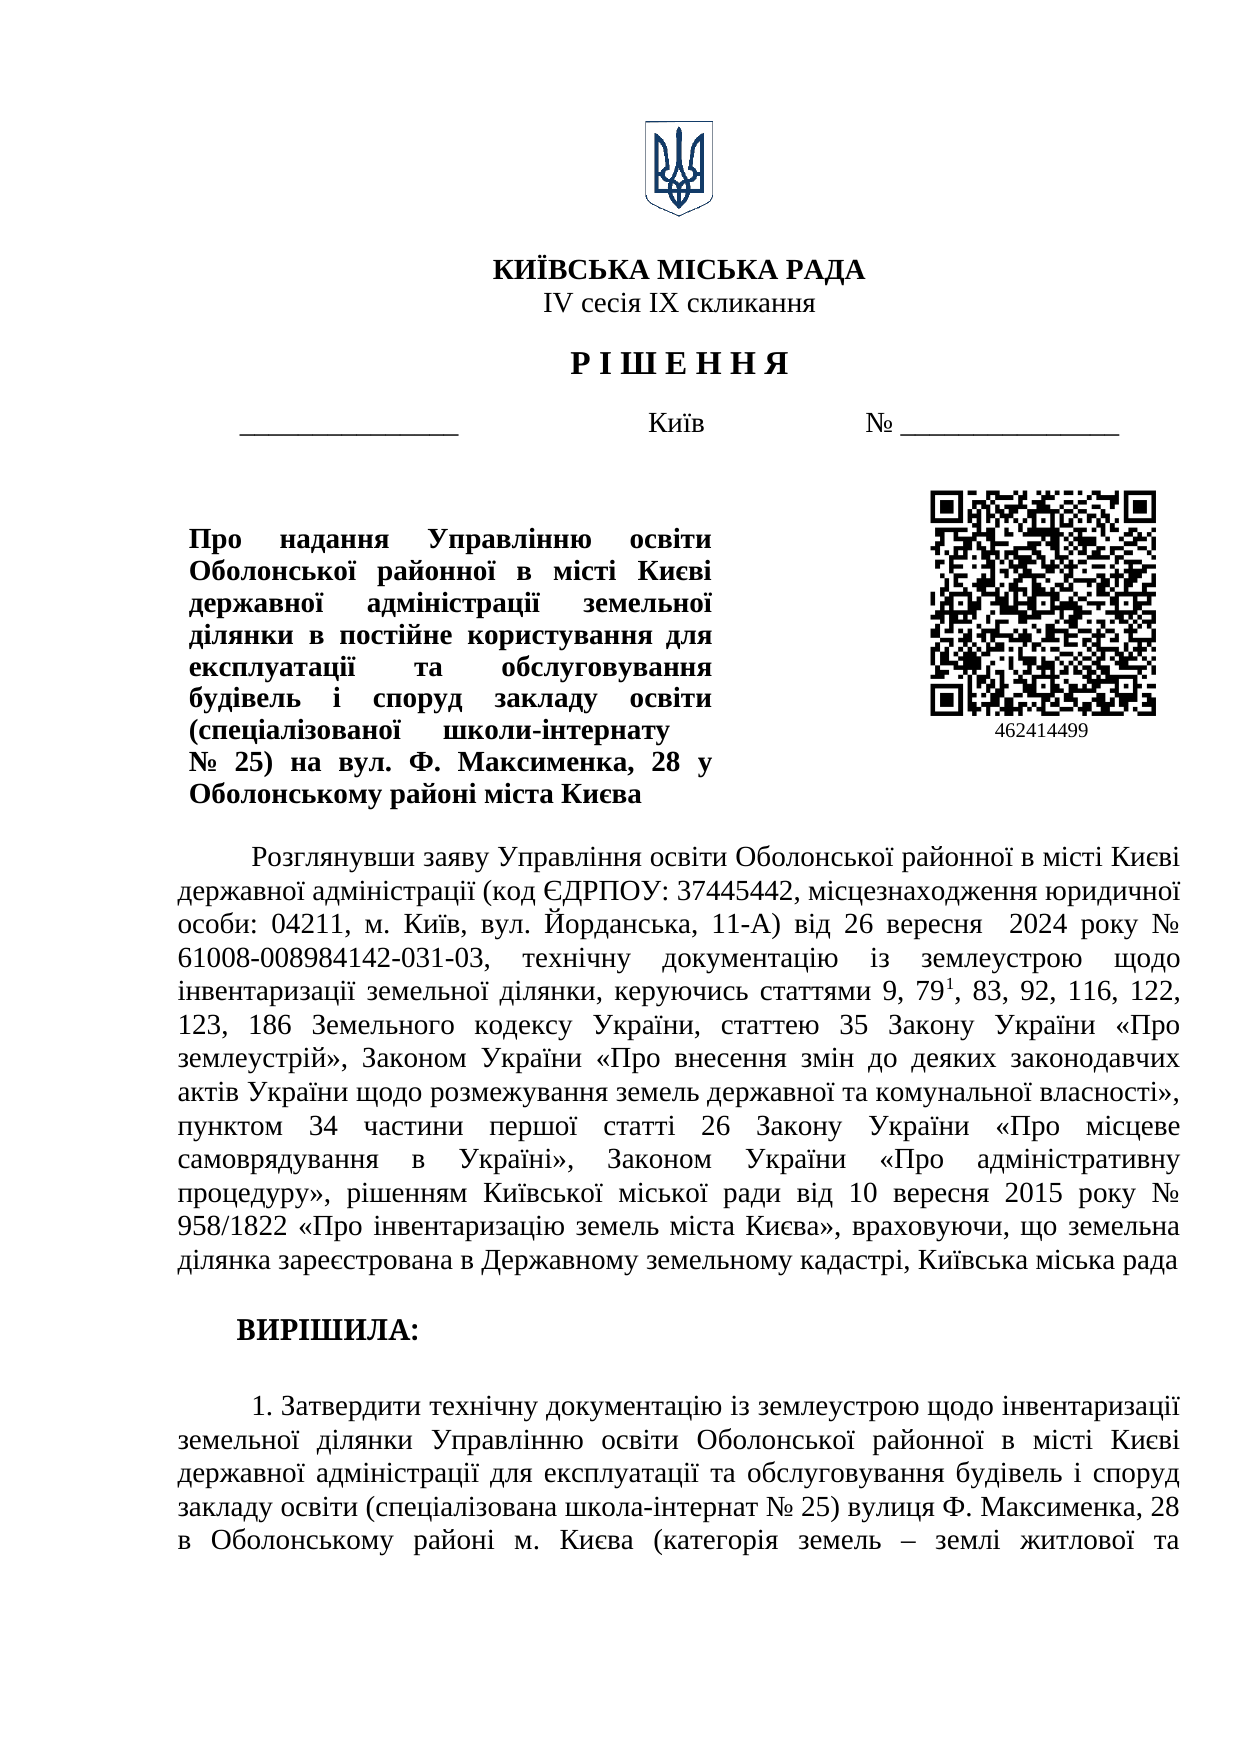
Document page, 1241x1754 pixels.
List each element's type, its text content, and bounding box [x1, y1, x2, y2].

text ВИРІШИЛА: [177, 1309, 1181, 1349]
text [177, 1388, 1181, 1556]
picture [912, 472, 1174, 734]
table_header Про надання Управлінню освіти Оболонської районної в місті Києві державної адміністрації земельної ділянки в постійне користування для експлуатації та обслуговування будівель і споруд закладу освіти (спеціалізованої школи-інтернату № 25) на вул. Ф. Максименка, 28 у Оболонському районі міста Києва [177, 523, 723, 810]
text IV сесія IX скликання [177, 286, 1181, 319]
text КИЇВСЬКА МІСЬКА РАДА [177, 252, 1181, 286]
text Розглянувши заяву Управління освіти Оболонської районної в місті Києві державної адміністрації (код ЄДРПОУ: 37445442, місцезнаходження юридичної особи: 04211, м. Київ, вул. Йорданська, 11-А) від 26 вересня 2024 року № 61008-008984142-031-03, технічну документацію із землеустрою щодо інвентаризації земельної ділянки, керуючись статтями 9, 791, 83, 92, 116, 122, 123, 186 Земельного кодексу України, статтею 35 Закону України «Про землеустрій», Законом України «Про внесення змін до деяких законодавчих актів України щодо розмежування земель державної та комунальної власності», пунктом 34 частини першої статті 26 Закону України «Про місцеве самоврядування в Україні», Законом України «Про адміністративну процедуру», рішенням Київської міської ради від 10 вересня 2015 року № 958/1822 «Про інвентаризацію земель міста Києва», враховуючи, що земельна ділянка зареєстрована в Державному земельному кадастрі, Київська міська рада [177, 839, 1181, 1275]
picture [643, 118, 715, 219]
text Р І Ш Е Н Н Я [177, 343, 1181, 382]
text _______________ Київ № _______________ [177, 406, 1181, 439]
